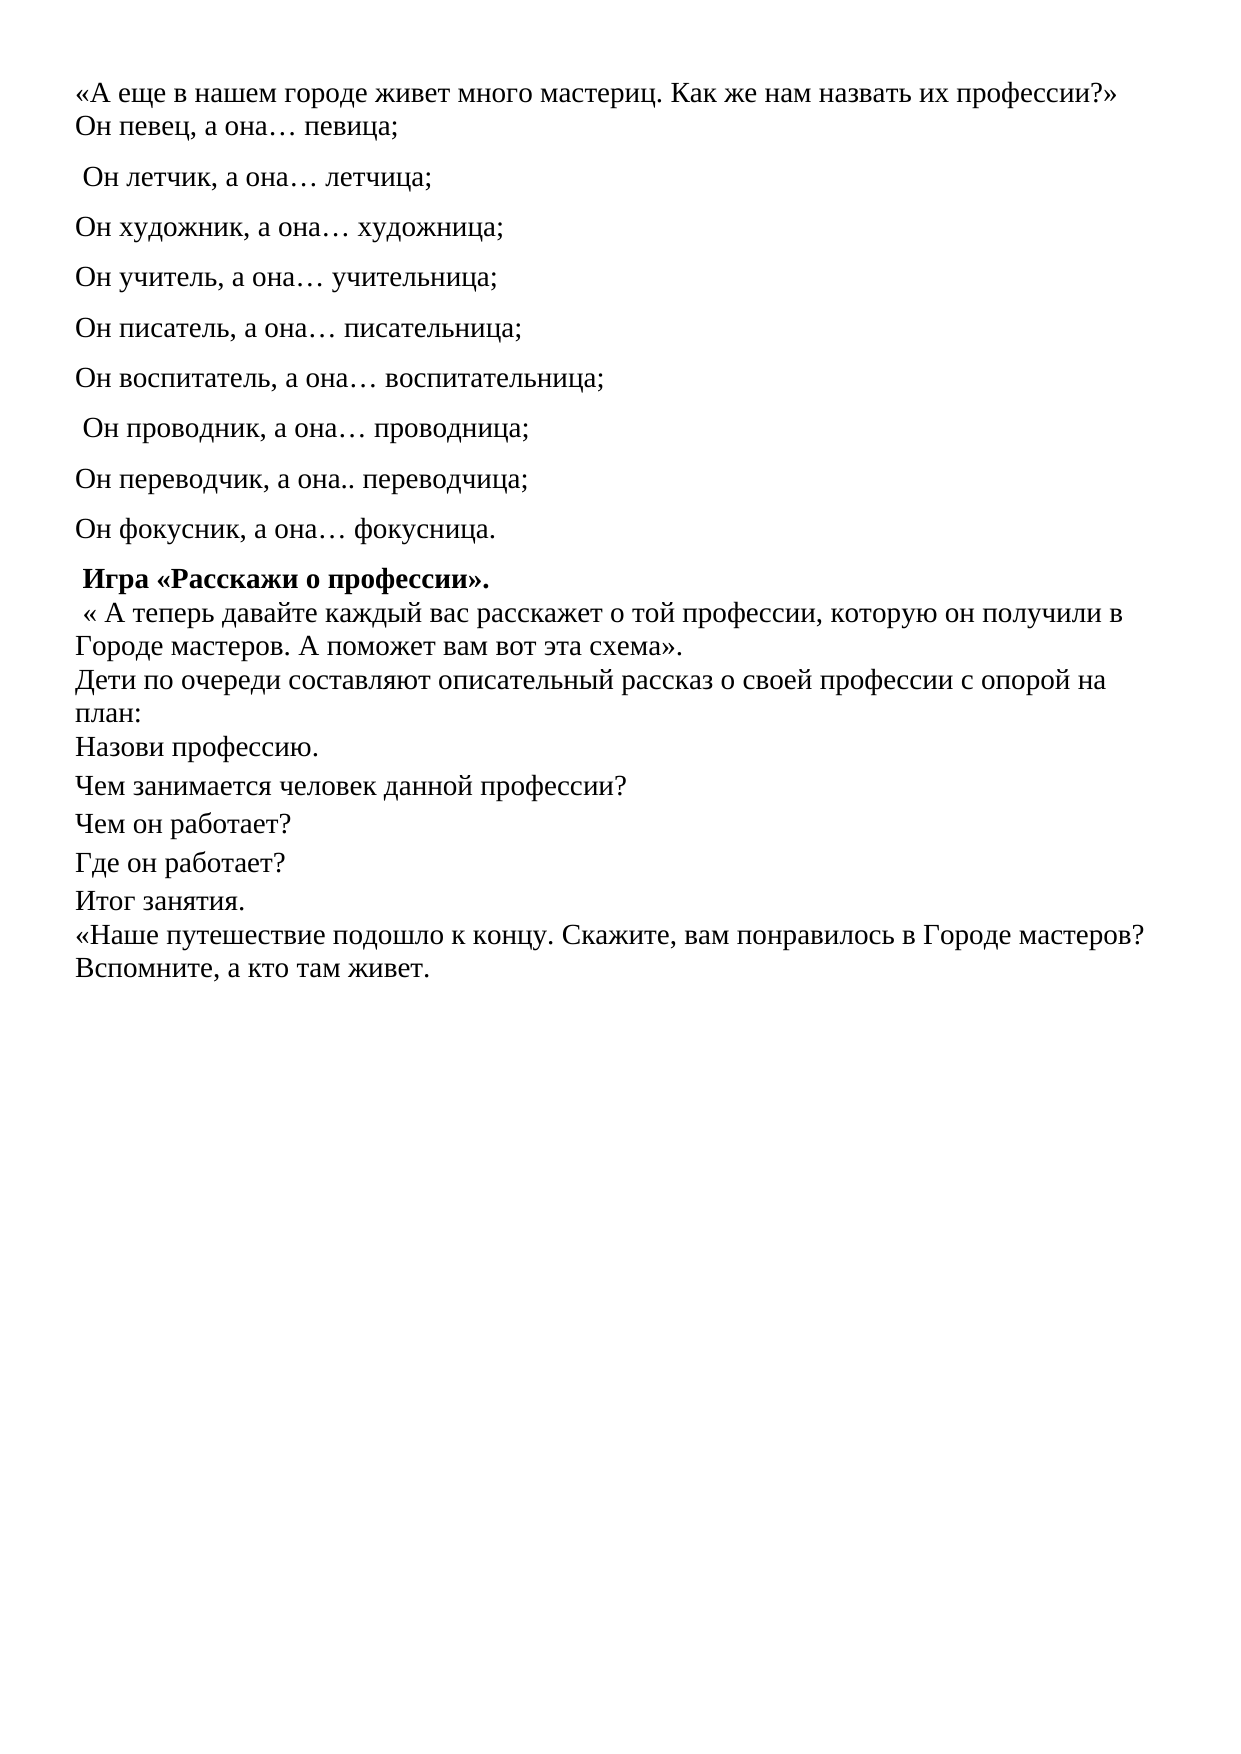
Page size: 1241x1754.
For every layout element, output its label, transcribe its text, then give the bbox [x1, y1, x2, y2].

text Чем занимается человек данной профессии? [75, 768, 1165, 801]
text Итог занятия. [75, 883, 1165, 917]
text Он художник, а она… художница; [75, 209, 1165, 243]
text Где он работает? [75, 845, 1165, 878]
text «Наше путешествие подошло к концу. Скажите, вам понравилось в Городе мастеров? Вспомните, а кто там живет. [75, 917, 1165, 1012]
text Он учитель, а она… учительница; [75, 259, 1165, 293]
text Дети по очереди составляют описательный рассказ о своей профессии с опорой на план: [75, 662, 1165, 729]
text Назови профессию. [75, 729, 1165, 763]
text «А еще в нашем городе живет много мастериц. Как же нам назвать их профессии?» [75, 75, 1165, 108]
text Он фокусник, а она… фокусница. [75, 511, 1165, 544]
text Он воспитатель, а она… воспитательница; [75, 360, 1165, 394]
text Он писатель, а она… писательница; [75, 310, 1165, 343]
text Он летчик, а она… летчица; [75, 159, 1165, 192]
text Он певец, а она… певица; [75, 108, 1165, 142]
text Он переводчик, а она.. переводчица; [75, 461, 1165, 494]
text Игра «Расскажи о профессии». [75, 561, 1165, 595]
text Он проводник, а она… проводница; [75, 410, 1165, 444]
text Чем он работает? [75, 806, 1165, 840]
text « А теперь давайте каждый вас расскажет о той профессии, которую он получили в Городе мастеров. А поможет вам вот эта схема». [75, 595, 1165, 662]
